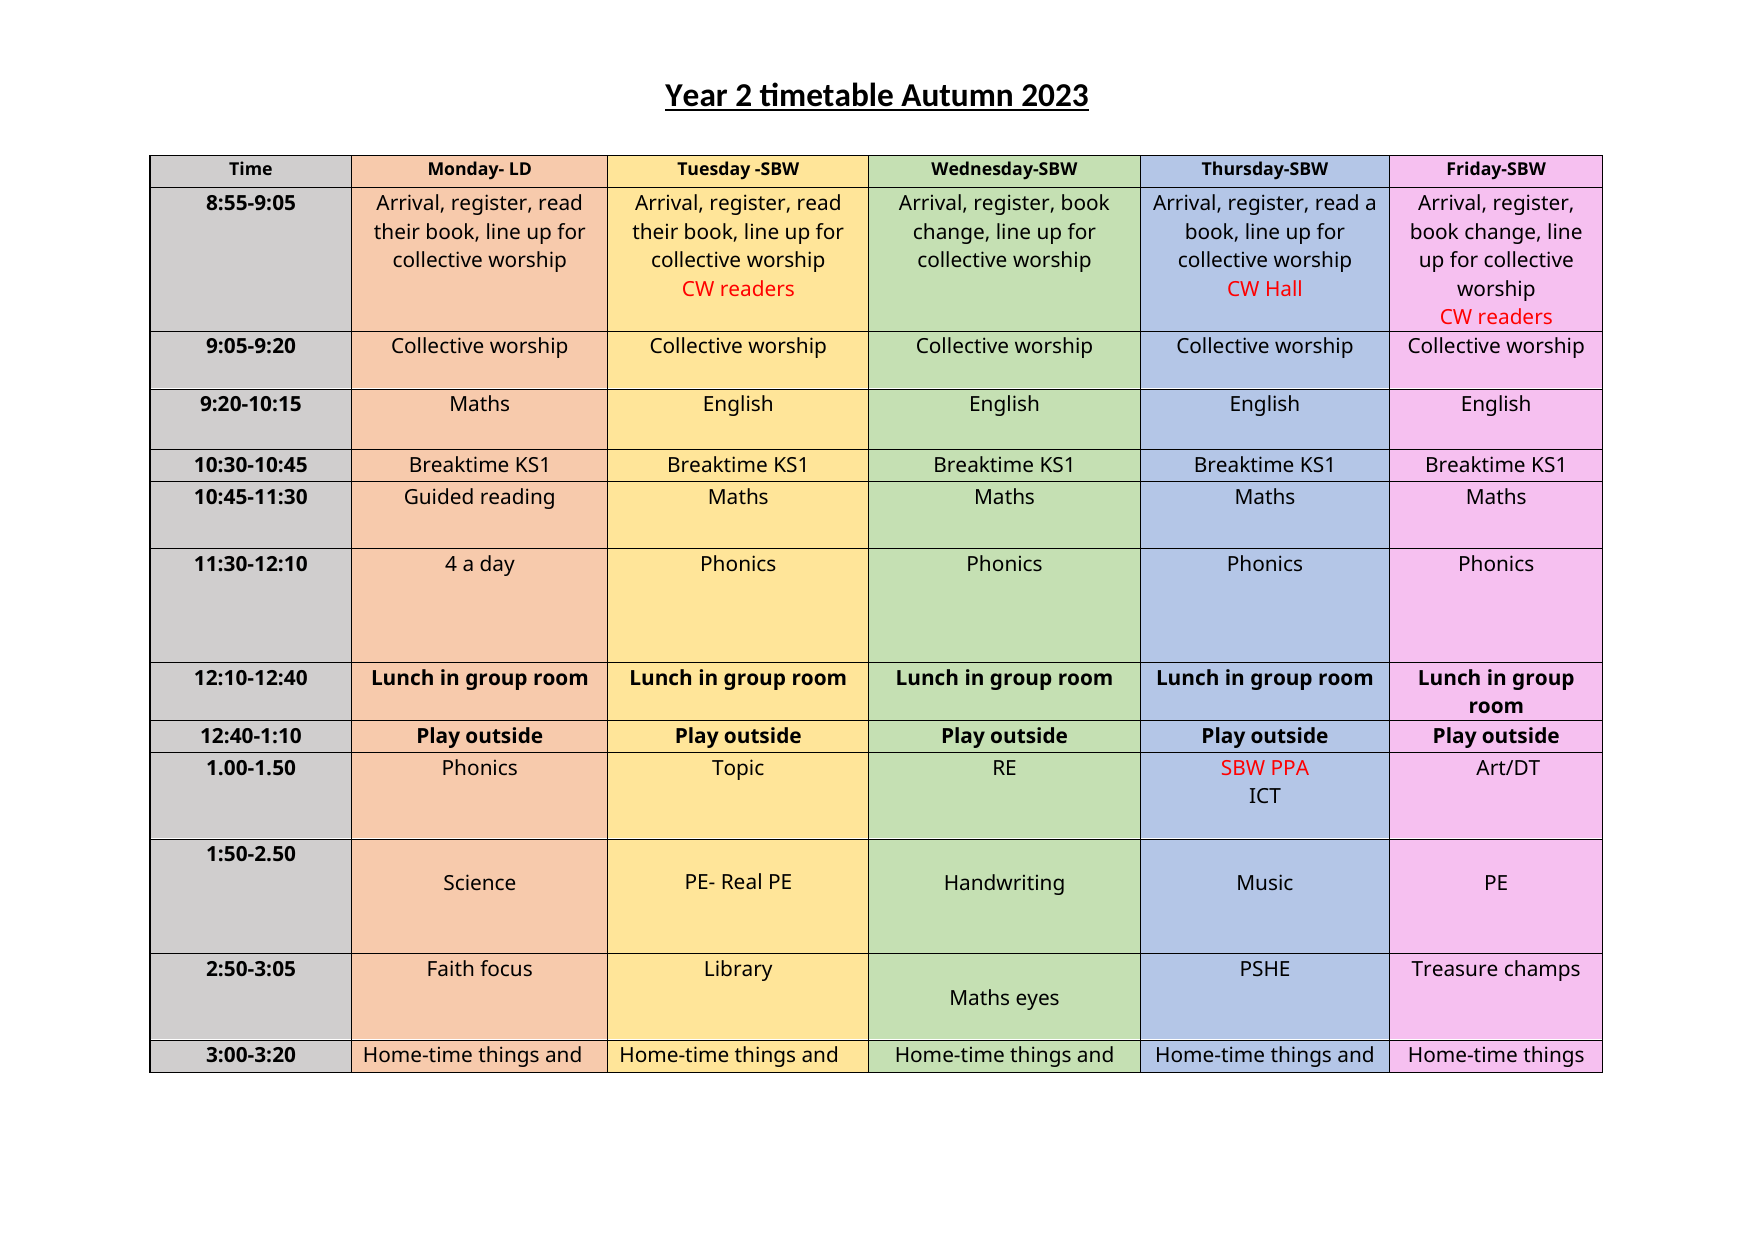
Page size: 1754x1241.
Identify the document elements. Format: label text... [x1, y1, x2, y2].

table_header Thursday-SBW [1141, 156, 1389, 187]
table_header Tuesday -SBW [608, 156, 868, 187]
table_cell Breaktime KS1 [869, 450, 1140, 481]
table_cell PSHE [1141, 954, 1389, 1039]
table_cell Lunch in group room [1141, 663, 1389, 720]
table_cell Play outside [869, 721, 1140, 752]
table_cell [1390, 1041, 1602, 1072]
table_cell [869, 1041, 1140, 1072]
table_cell Maths [1141, 482, 1389, 548]
table_cell Faith focus [352, 954, 607, 1039]
table_cell Maths [608, 482, 868, 548]
table_cell Lunch in group room [608, 663, 868, 720]
table_cell 1:50-2.50 [151, 840, 351, 953]
table_cell Music [1141, 840, 1389, 953]
table_cell Phonics [1390, 549, 1602, 662]
table_cell English [869, 390, 1140, 449]
table_cell Breaktime KS1 [352, 450, 607, 481]
table_cell 9:20-10:15 [151, 390, 351, 449]
table_cell Collective worship [869, 332, 1140, 388]
table_header Wednesday-SBW [869, 156, 1140, 187]
table_cell 1.00-1.50 [151, 753, 351, 838]
table_cell 3:00-3:20 [151, 1041, 351, 1072]
table_cell Breaktime KS1 [1390, 450, 1602, 481]
table_cell Lunch in group room [869, 663, 1140, 720]
table_cell 10:45-11:30 [151, 482, 351, 548]
table_cell Breaktime KS1 [1141, 450, 1389, 481]
table_cell Guided reading [352, 482, 607, 548]
table_cell Handwriting [869, 840, 1140, 953]
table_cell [352, 1041, 607, 1072]
table_cell English [1141, 390, 1389, 449]
table_cell Collective worship [1390, 332, 1602, 388]
table_cell Breaktime KS1 [608, 450, 868, 481]
table_cell Art/DT [1390, 753, 1602, 838]
table_cell PE [1390, 840, 1602, 953]
table_cell Phonics [608, 549, 868, 662]
table_cell Phonics [869, 549, 1140, 662]
table_cell Maths [352, 390, 607, 449]
table_cell Treasure champs [1390, 954, 1602, 1039]
table_cell 9:05-9:20 [151, 332, 351, 388]
table_cell Collective worship [608, 332, 868, 388]
table_cell Topic [608, 753, 868, 838]
table_cell English [1390, 390, 1602, 449]
table_cell Maths [1390, 482, 1602, 548]
table_cell RE [869, 753, 1140, 838]
table_header Friday-SBW [1390, 156, 1602, 187]
table_cell PE- Real PE [608, 840, 868, 953]
table_cell 12:40-1:10 [151, 721, 351, 752]
table_cell 8:55-9:05 [151, 188, 351, 331]
table_cell Maths [869, 482, 1140, 548]
table_cell Arrival, register, read a book, line up for collective worship CW Hall [1141, 188, 1389, 331]
table_cell Phonics [352, 753, 607, 838]
table_cell 2:50-3:05 [151, 954, 351, 1039]
table_cell Collective worship [352, 332, 607, 388]
table_cell 4 a day [352, 549, 607, 662]
table_cell Science [352, 840, 607, 953]
table_cell Maths eyes [869, 954, 1140, 1039]
table_cell Lunch in group room [1390, 663, 1602, 720]
table_cell SBW PPA ICT [1141, 753, 1389, 838]
table_cell 12:10-12:40 [151, 663, 351, 720]
table_cell Play outside [1141, 721, 1389, 752]
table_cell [1141, 1041, 1389, 1072]
table_cell Play outside [352, 721, 607, 752]
table_cell Arrival, register, read their book, line up for collective worship [352, 188, 607, 331]
table_cell Play outside [1390, 721, 1602, 752]
table_cell English [608, 390, 868, 449]
table_header Time [151, 156, 351, 187]
table_header Monday- LD [352, 156, 607, 187]
table_cell Arrival, register, read their book, line up for collective worship CW readers [608, 188, 868, 331]
table_cell Phonics [1141, 549, 1389, 662]
table_cell Library [608, 954, 868, 1039]
table_cell Play outside [608, 721, 868, 752]
table_cell Lunch in group room [352, 663, 607, 720]
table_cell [608, 1041, 868, 1072]
table_cell 10:30-10:45 [151, 450, 351, 481]
table_cell Arrival, register, book change, line up for collective worship [869, 188, 1140, 331]
table_cell Collective worship [1141, 332, 1389, 388]
table_cell Arrival, register, book change, line up for collective worship CW readers [1390, 188, 1602, 331]
table_cell 11:30-12:10 [151, 549, 351, 662]
